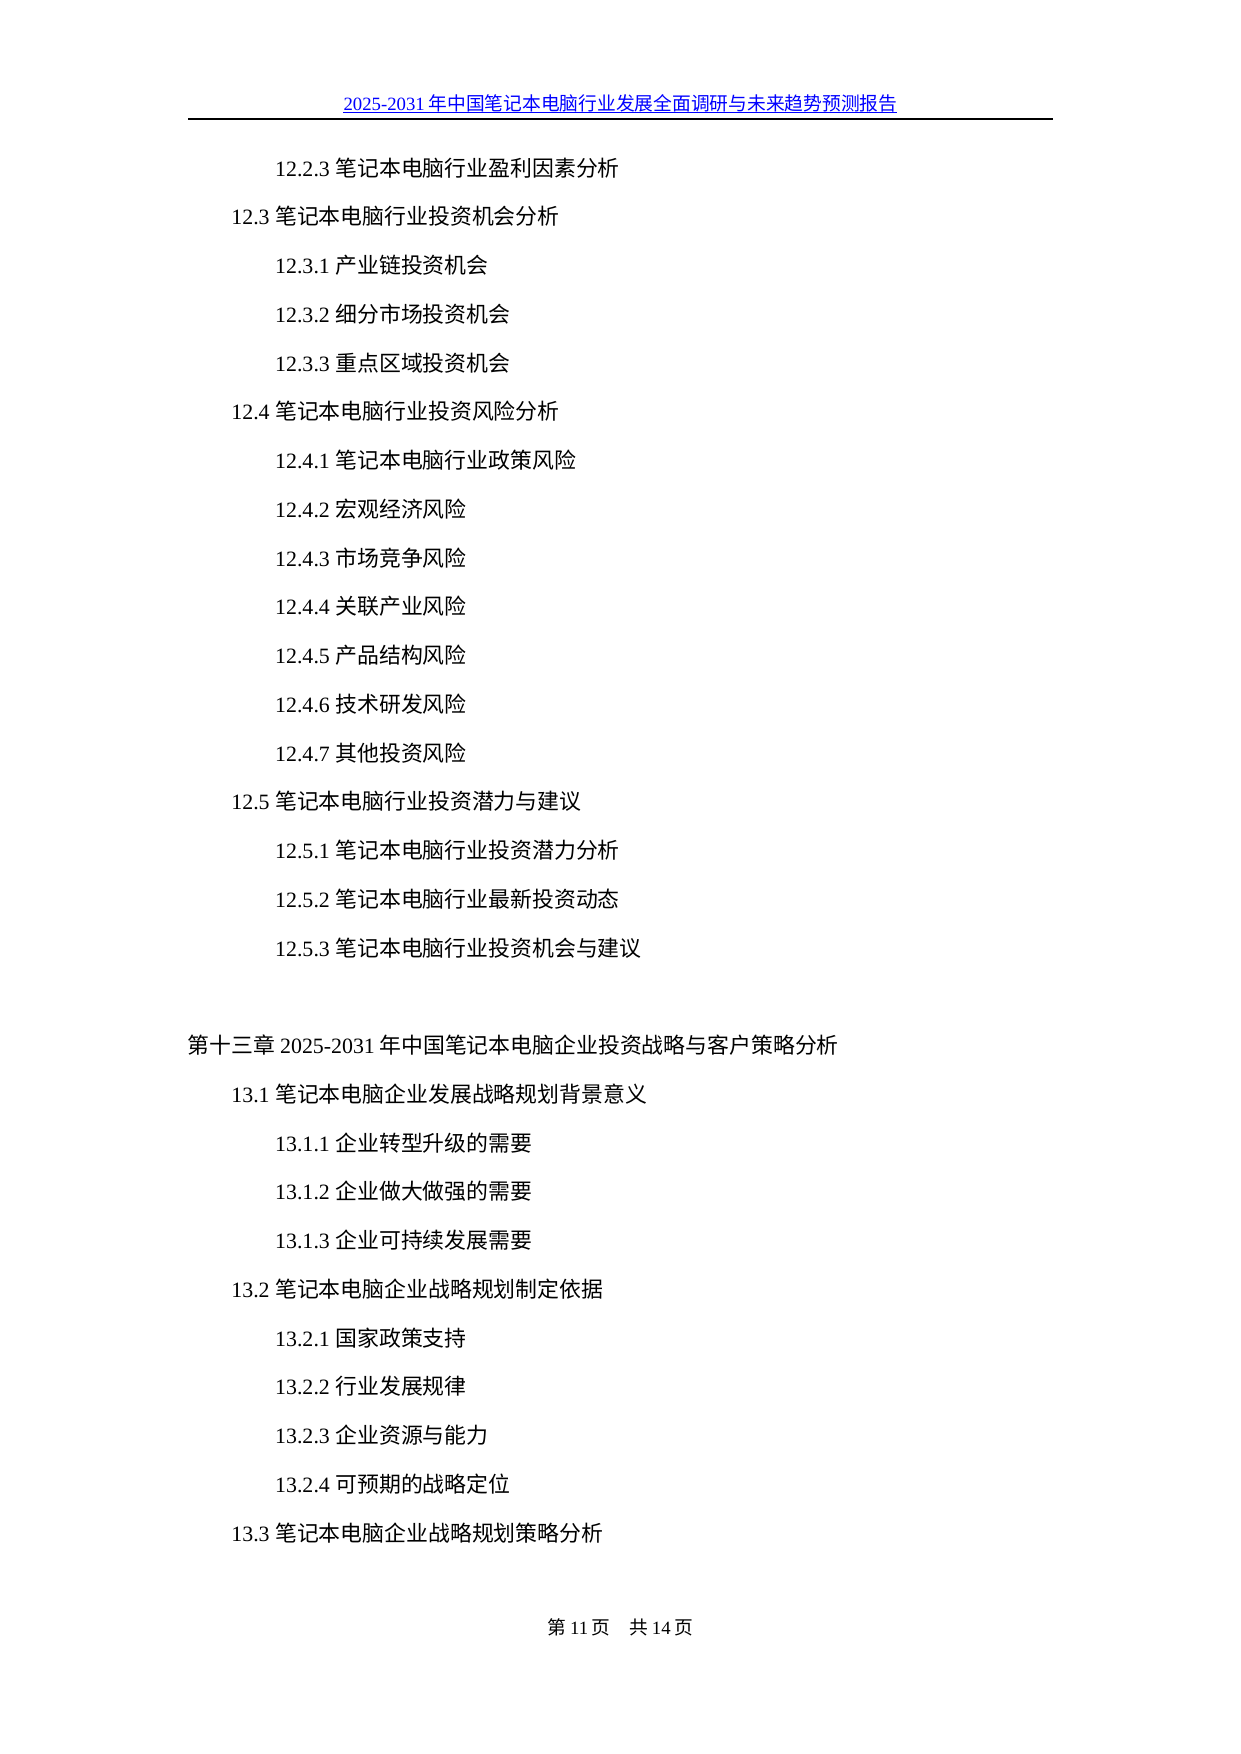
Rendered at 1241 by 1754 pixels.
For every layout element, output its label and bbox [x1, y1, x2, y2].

text [187, 150, 1053, 1548]
